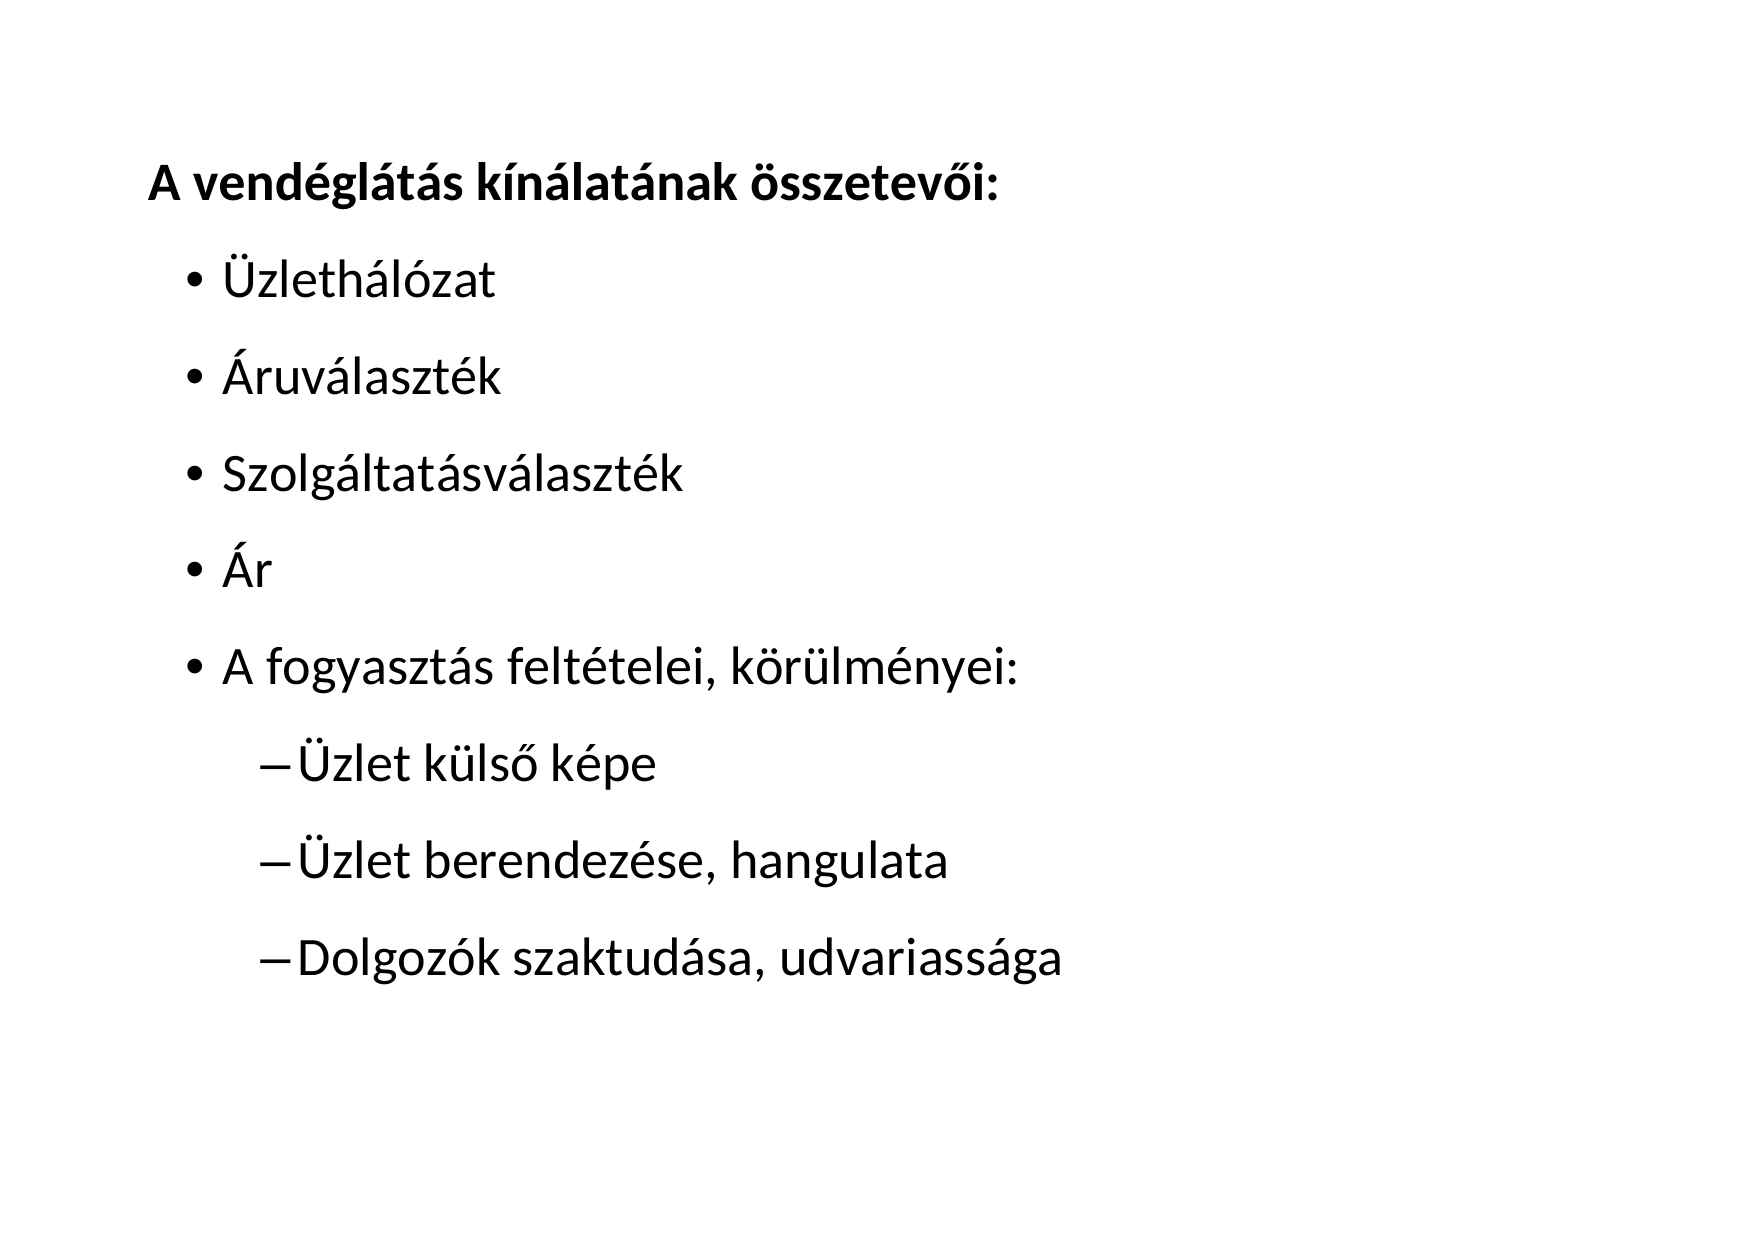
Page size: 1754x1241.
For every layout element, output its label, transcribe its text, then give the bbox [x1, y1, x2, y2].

list A fogyasztás feltételei, körülményei: [185, 632, 1606, 698]
list Dolgozók szaktudása, udvariassága [260, 923, 1606, 989]
text A vendéglátás kínálatának összetevői: [148, 148, 1606, 214]
list Üzlet berendezése, hangulata [260, 826, 1606, 892]
list Áruválaszték [185, 341, 1606, 408]
list Üzlethálózat [185, 244, 1606, 311]
list Ár [185, 535, 1606, 601]
list Szolgáltatásválaszték [185, 438, 1606, 504]
list Üzlet külső képe [260, 729, 1606, 795]
